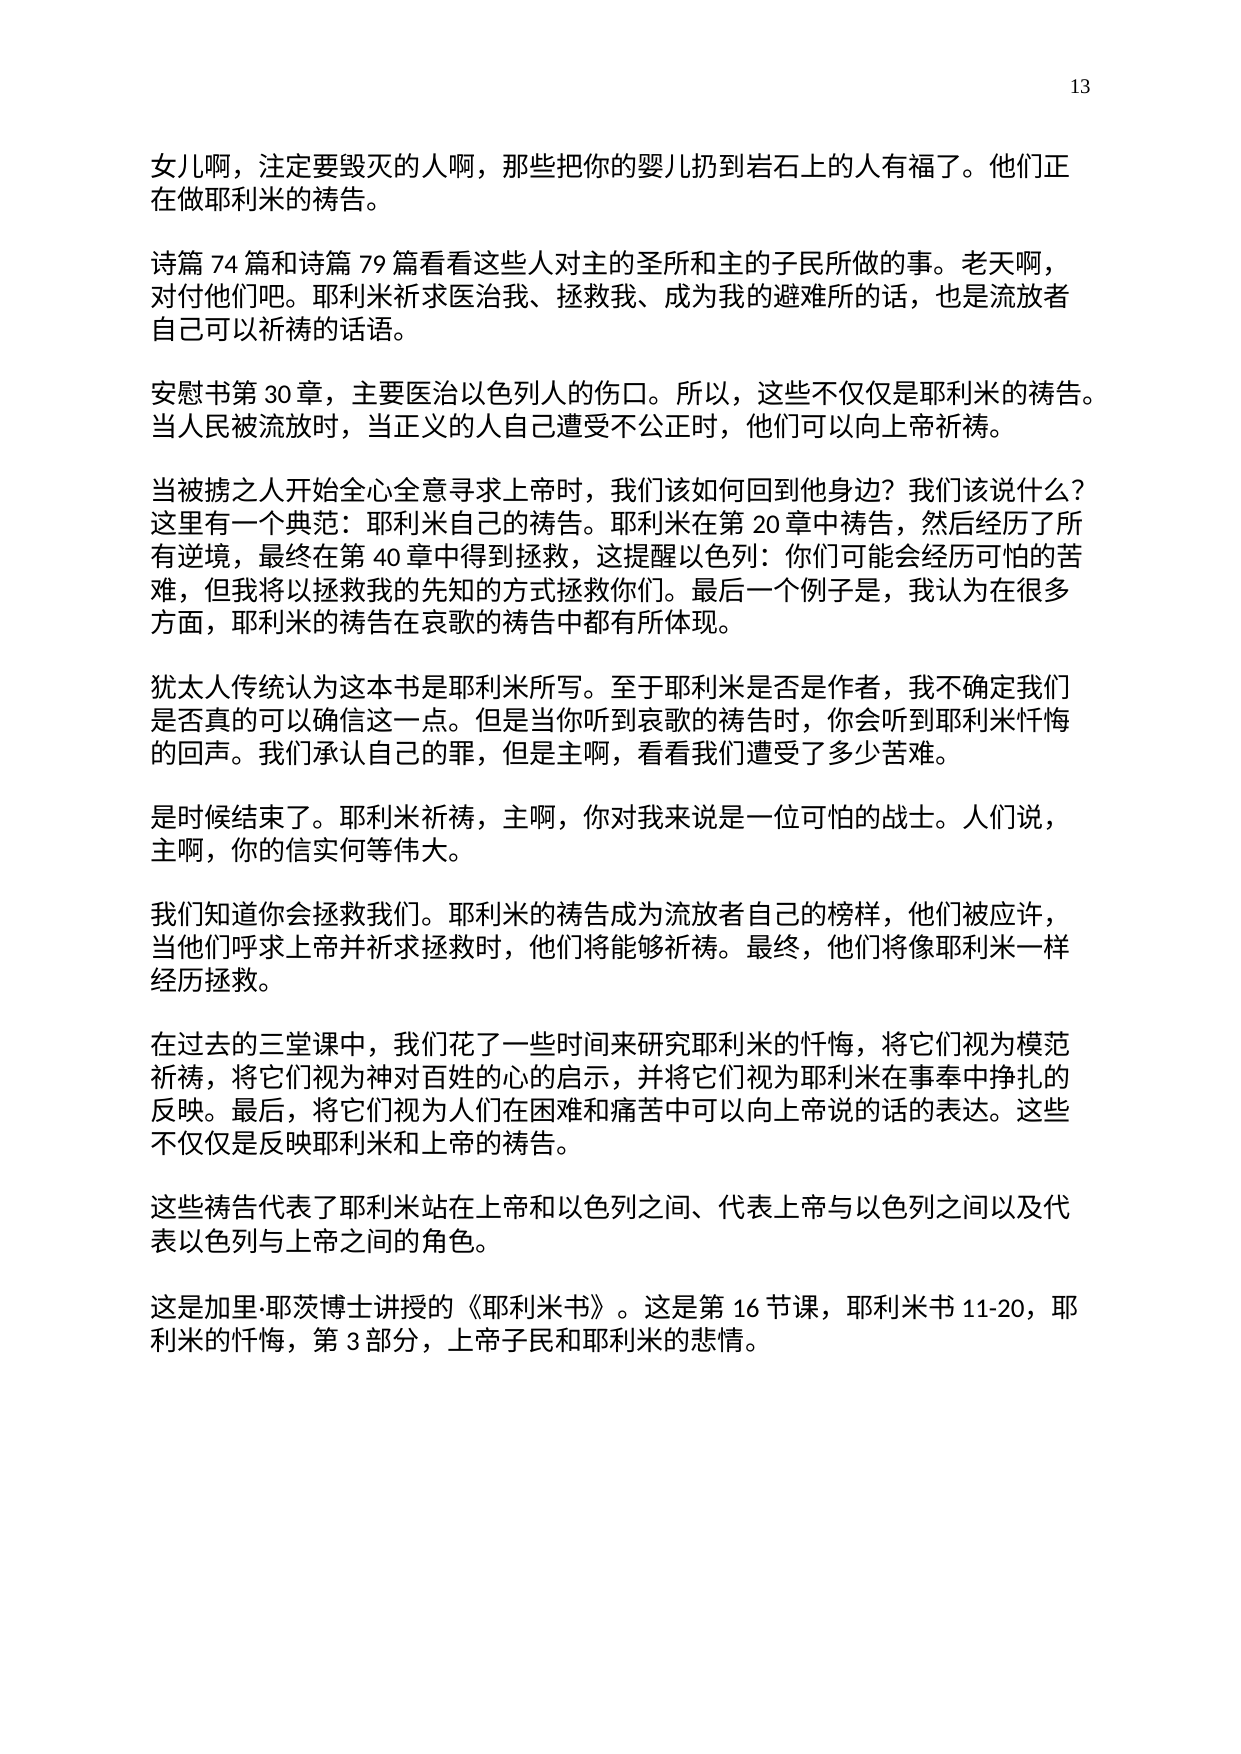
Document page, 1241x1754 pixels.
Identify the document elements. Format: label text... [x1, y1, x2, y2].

text 这些祷告代表了耶利米站在上帝和以色列之间、代表上帝与以色列之间以及代表以色列与上帝之间的角色。 [150, 1192, 1090, 1258]
text 安慰书第30章，主要医治以色列人的伤口。所以，这些不仅仅是耶利米的祷告。当人民被流放时，当正义的人自己遭受不公正时，他们可以向上帝祈祷。 [150, 377, 1090, 443]
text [150, 150, 1090, 216]
text 是时候结束了。耶利米祈祷，主啊，你对我来说是一位可怕的战士。人们说，主啊，你的信实何等伟大。 [150, 801, 1090, 867]
text 当被掳之人开始全心全意寻求上帝时，我们该如何回到他身边？我们该说什么？这里有一个典范：耶利米自己的祷告。耶利米在第 20 章中祷告，然后经历了所有逆境，最终在第 40 章中得到拯救，这提醒以色列：你们可能会经历可怕的苦难，但我将以拯救我的先知的方式拯救你们。最后一个例子是，我认为在很多方面，耶利米的祷告在哀歌的祷告中都有所体现。 [150, 474, 1090, 640]
text 在过去的三堂课中，我们花了一些时间来研究耶利米的忏悔，将它们视为模范祈祷，将它们视为神对百姓的心的启示，并将它们视为耶利米在事奉中挣扎的反映。最后，将它们视为人们在困难和痛苦中可以向上帝说的话的表达。这些不仅仅是反映耶利米和上帝的祷告。 [150, 1028, 1090, 1161]
text 这是加里·耶茨博士讲授的《耶利米书》。这是第 16 节课，耶利米书 11-20，耶利米的忏悔，第 3 部分，上帝子民和耶利米的悲情。 [150, 1291, 1090, 1381]
text 诗篇 74 篇和诗篇 79 篇看看这些人对主的圣所和主的子民所做的事。老天啊，对付他们吧。耶利米祈求医治我、拯救我、成为我的避难所的话，也是流放者自己可以祈祷的话语。 [150, 247, 1090, 346]
text 我们知道你会拯救我们。耶利米的祷告成为流放者自己的榜样，他们被应许，当他们呼求上帝并祈求拯救时，他们将能够祈祷。最终，他们将像耶利米一样经历拯救。 [150, 898, 1090, 997]
text 犹太人传统认为这本书是耶利米所写。至于耶利米是否是作者，我不确定我们是否真的可以确信这一点。但是当你听到哀歌的祷告时，你会听到耶利米忏悔的回声。我们承认自己的罪，但是主啊，看看我们遭受了多少苦难。 [150, 671, 1090, 770]
